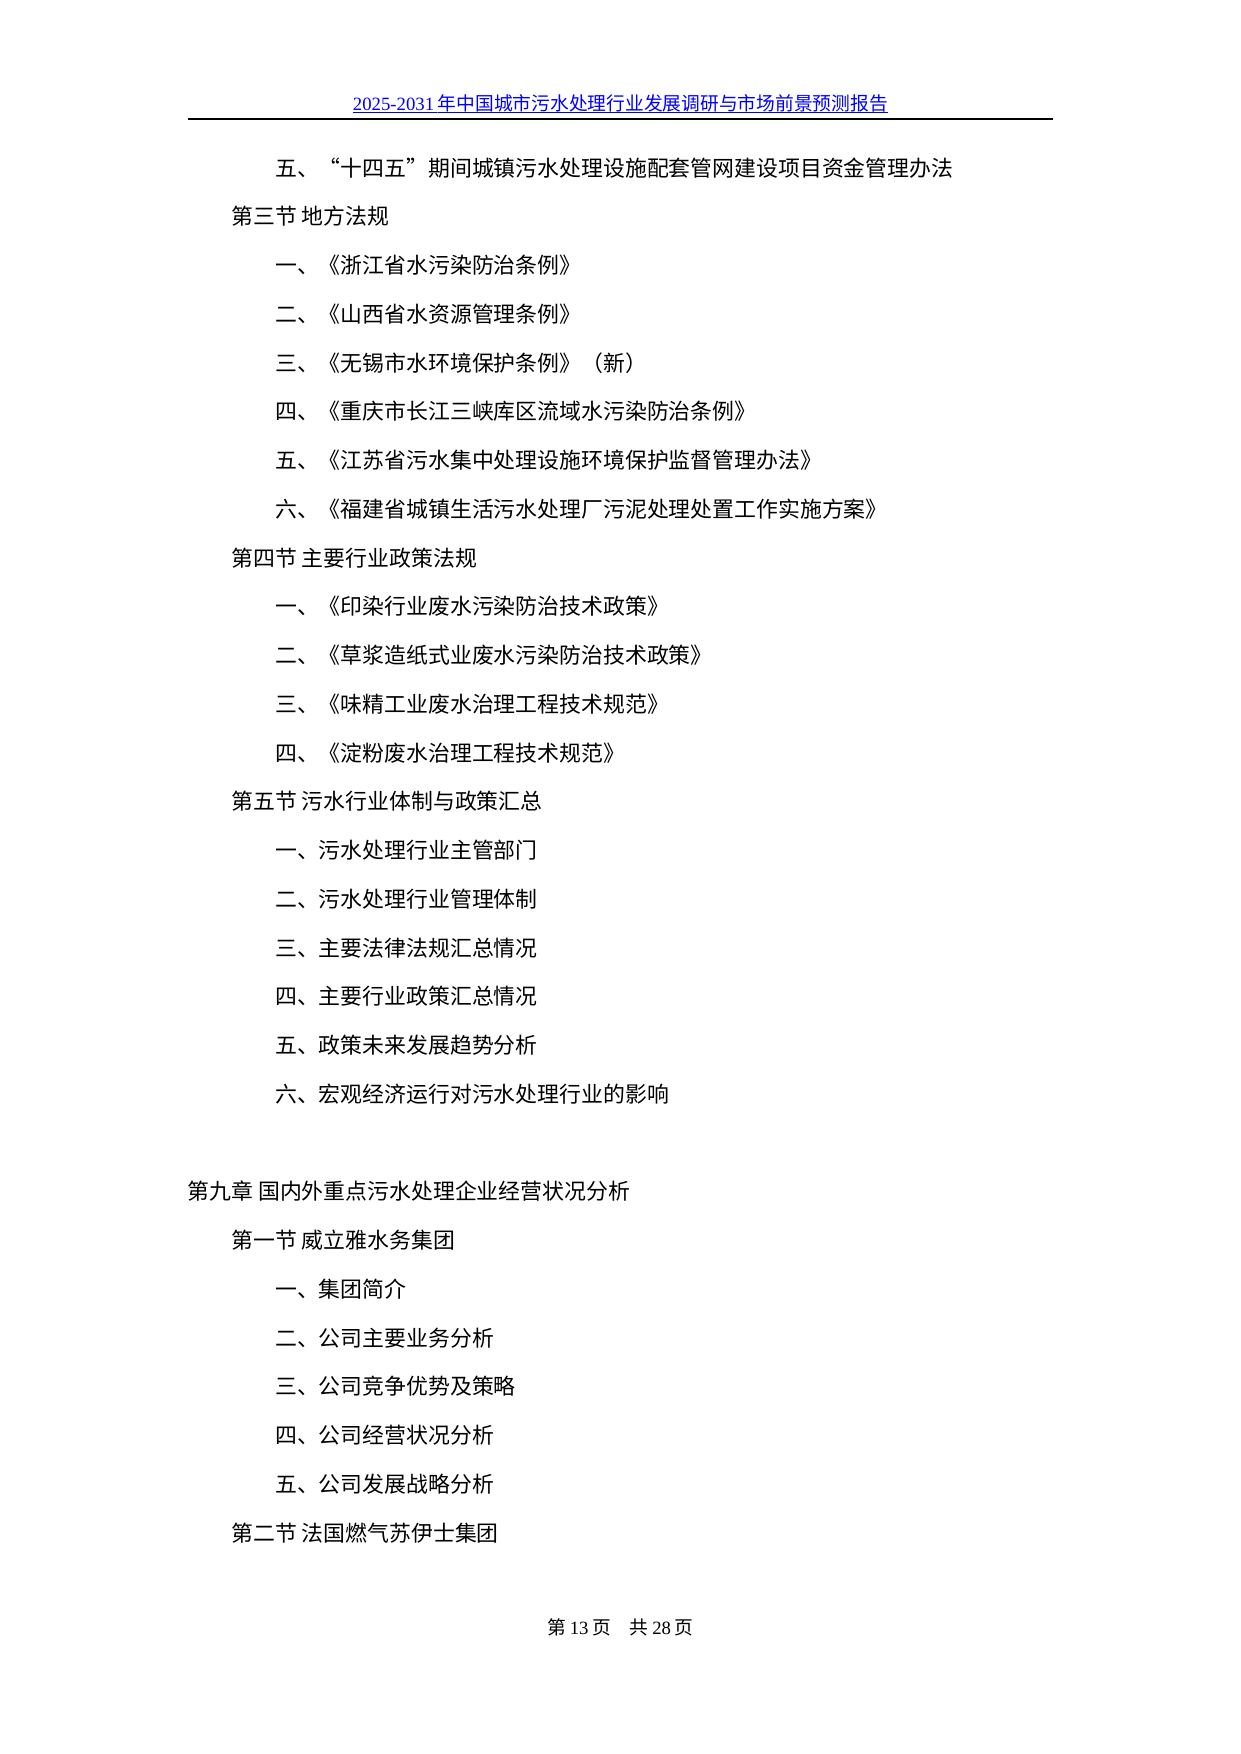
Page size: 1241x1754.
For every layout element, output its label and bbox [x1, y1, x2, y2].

text [187, 150, 1053, 1548]
